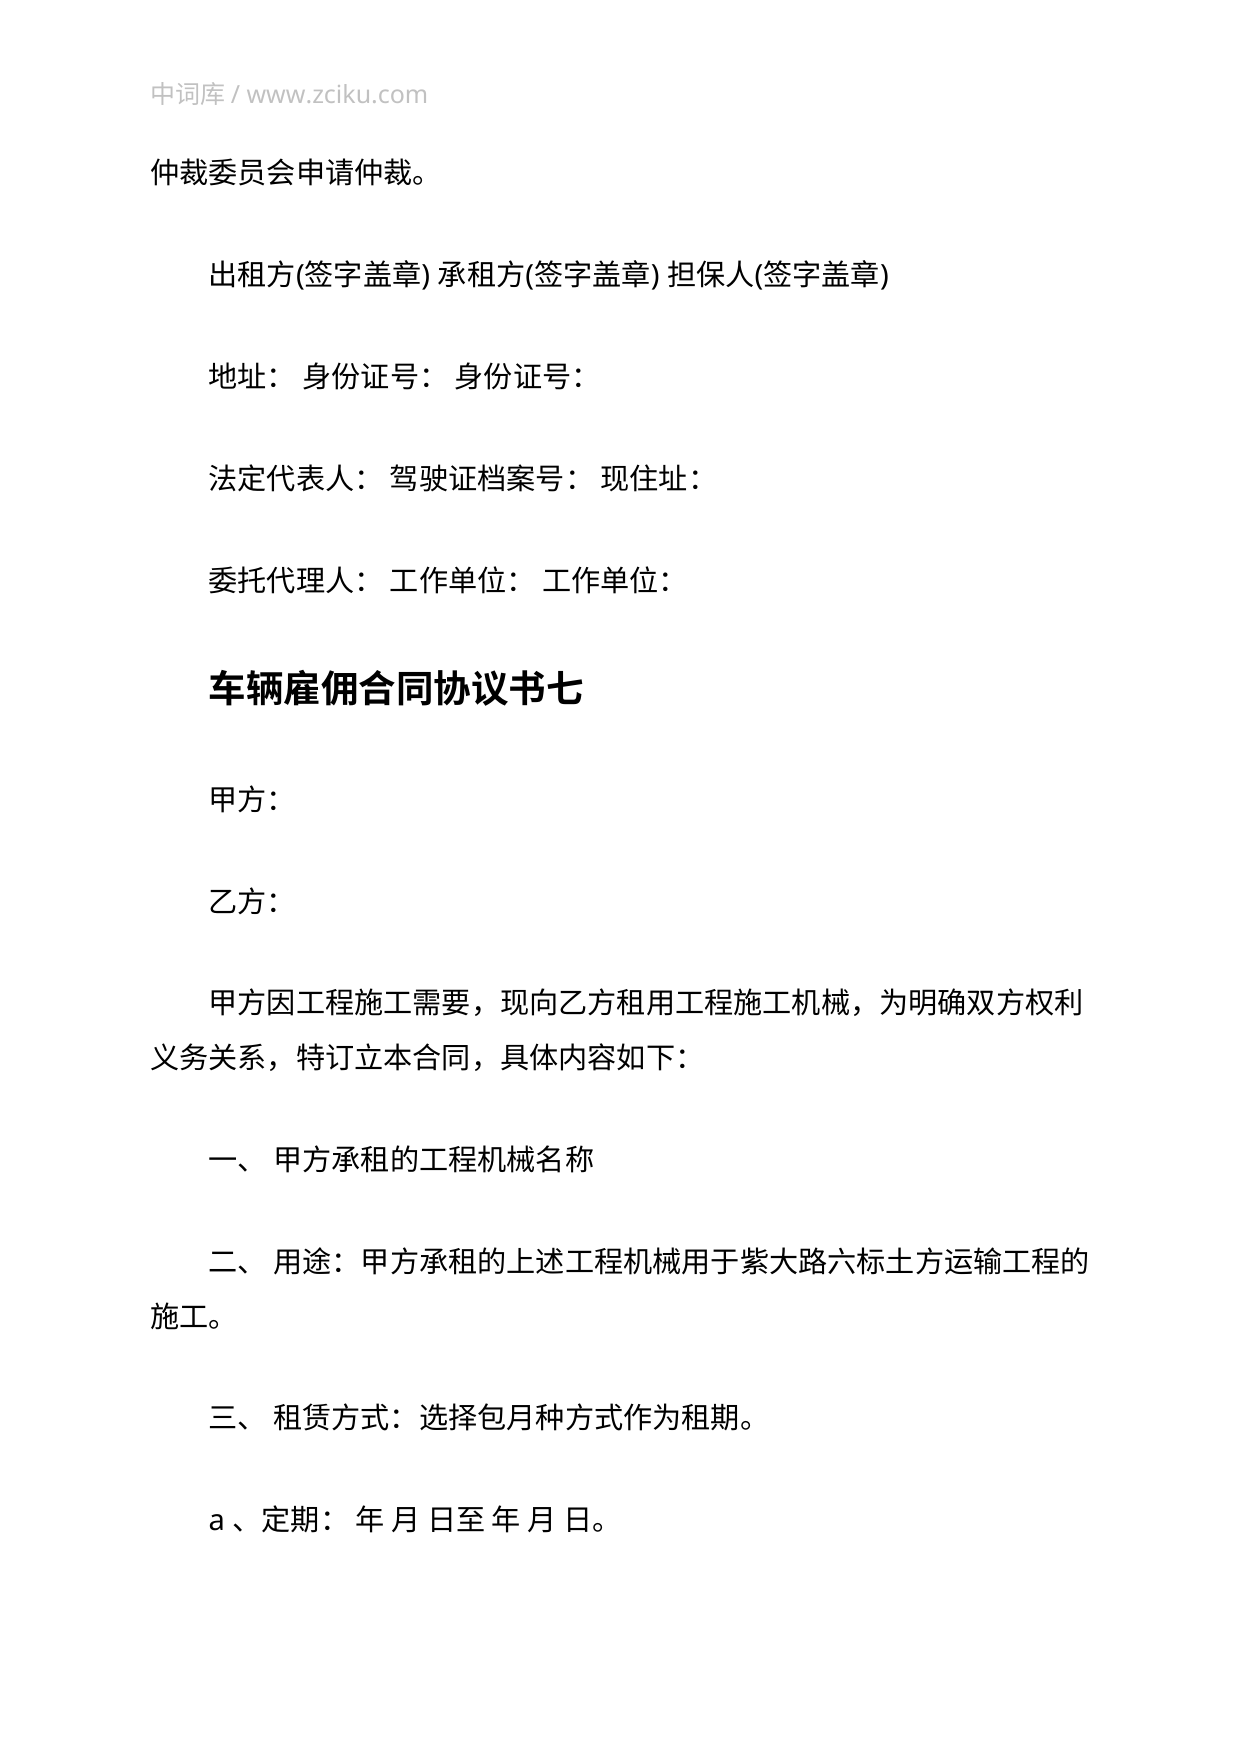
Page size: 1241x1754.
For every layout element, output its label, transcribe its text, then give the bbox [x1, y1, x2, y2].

text 车辆雇佣合同协议书七 [150, 659, 1090, 713]
text 甲方因工程施工需要，现向乙方租用工程施工机械，为明确双方权利义务关系，特订立本合同，具体内容如下： [150, 980, 1090, 1077]
text 法定代表人： 驾驶证档案号： 现住址： [150, 456, 1090, 498]
text 三、 租赁方式：选择包月种方式作为租期。 [150, 1395, 1090, 1437]
text a 、定期： 年 月 日至 年 月 日。 [150, 1497, 1090, 1539]
text 二、 用途：甲方承租的上述工程机械用于紫大路六标土方运输工程的施工。 [150, 1238, 1090, 1336]
text 甲方： [150, 776, 1090, 819]
text 委托代理人： 工作单位： 工作单位： [150, 557, 1090, 599]
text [150, 150, 1090, 192]
text 地址： 身份证号： 身份证号： [150, 354, 1090, 396]
text 一、 甲方承租的工程机械名称 [150, 1137, 1090, 1179]
text 乙方： [150, 878, 1090, 921]
text 出租方(签字盖章) 承租方(签字盖章) 担保人(签字盖章) [150, 252, 1090, 294]
